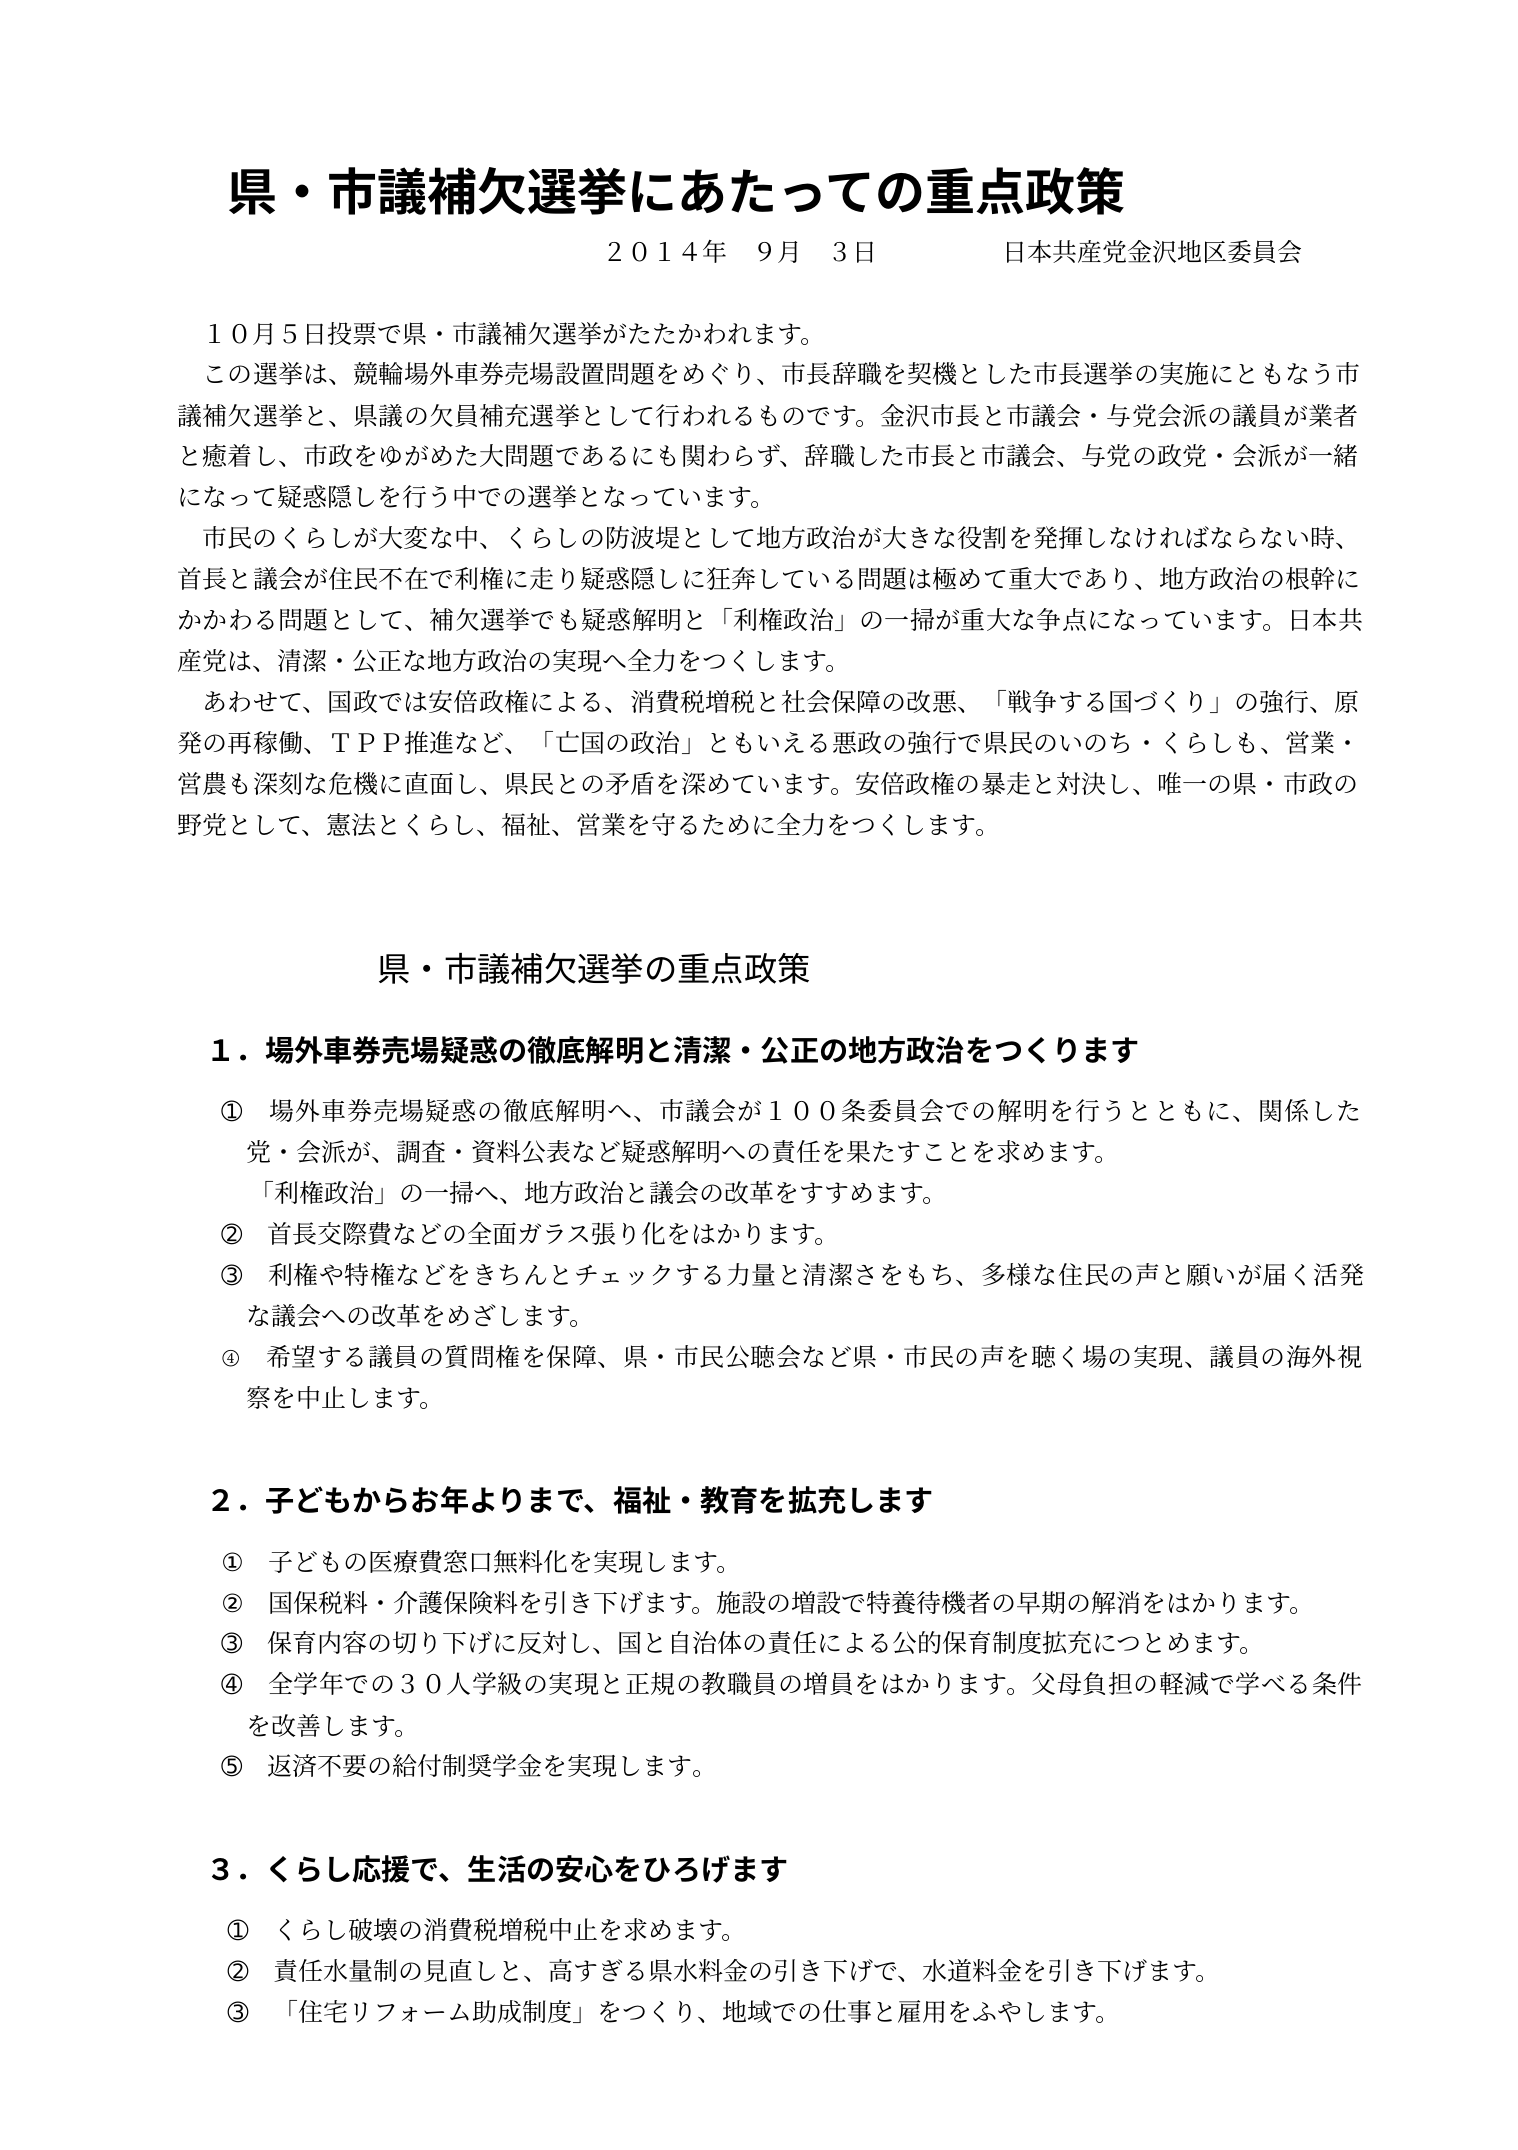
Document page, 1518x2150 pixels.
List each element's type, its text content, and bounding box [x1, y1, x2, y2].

text ④ 希望する議員の質問権を保障、県・市民公聴会など県・市民の声を聴く場の実現、議員の海外視察を中止します。 [221, 1335, 1364, 1417]
text ① 子どもの医療費窓口無料化を実現します。 [221, 1540, 1364, 1581]
text ② 国保税料・介護保険料を引き下げます。施設の増設で特養待機者の早期の解消をはかります。 [221, 1581, 1364, 1622]
text ２．子どもからお年よりまで、福祉・教育を拡充します [177, 1458, 1364, 1540]
text １．場外車券売場疑惑の徹底解明と清潔・公正の地方政治をつくります [177, 1008, 1364, 1089]
text 県・市議補欠選挙の重点政策 [177, 926, 1364, 1008]
text 「利権政治」の一掃へ、地方政治と議会の改革をすすめます。 [199, 1171, 1364, 1212]
text ３．くらし応援で、生活の安心をひろげます [177, 1826, 1364, 1908]
text ➂ 保育内容の切り下げに反対し、国と自治体の責任による公的保育制度拡充につとめます。 [221, 1622, 1364, 1663]
text ➀ 場外車券売場疑惑の徹底解明へ、市議会が１００条委員会での解明を行うとともに、関係した党・会派が、調査・資料公表など疑惑解明への責任を果たすことを求めます。 [221, 1089, 1364, 1171]
text ➁ 首長交際費などの全面ガラス張り化をはかります。 [221, 1212, 1364, 1253]
text 県・市議補欠選挙にあたっての重点政策 [177, 148, 1364, 230]
text １０月５日投票で県・市議補欠選挙がたたかわれます。 [177, 312, 1364, 353]
text ➁ 責任水量制の見直しと、高すぎる県水料金の引き下げで、水道料金を引き下げます。 [177, 1949, 1364, 1990]
text ➄ 返済不要の給付制奨学金を実現します。 [221, 1744, 1364, 1786]
text あわせて、国政では安倍政権による、消費税増税と社会保障の改悪、「戦争する国づくり」の強行、原発の再稼働、ＴＰＰ推進など、「亡国の政治」ともいえる悪政の強行で県民のいのち・くらしも、営業・営農も深刻な危機に直面し、県民との矛盾を深めています。安倍政権の暴走と対決し、唯一の県・市政の野党として、憲法とくらし、福祉、営業を守るために全力をつくします。 [177, 680, 1364, 844]
text ２０１４年 ９月 ３日 日本共産党金沢地区委員会 [177, 230, 1364, 271]
text ➃ 全学年での３０人学級の実現と正規の教職員の増員をはかります。父母負担の軽減で学べる条件を改善します。 [221, 1663, 1364, 1744]
text ➂ 「住宅リフォーム助成制度」をつくり、地域での仕事と雇用をふやします。 [177, 1990, 1364, 2031]
text ➀ くらし破壊の消費税増税中止を求めます。 [177, 1908, 1364, 1949]
text 市民のくらしが大変な中、くらしの防波堤として地方政治が大きな役割を発揮しなければならない時、首長と議会が住民不在で利権に走り疑惑隠しに狂奔している問題は極めて重大であり、地方政治の根幹にかかわる問題として、補欠選挙でも疑惑解明と「利権政治」の一掃が重大な争点になっています。日本共産党は、清潔・公正な地方政治の実現へ全力をつくします。 [177, 516, 1364, 680]
text この選挙は、競輪場外車券売場設置問題をめぐり、市長辞職を契機とした市長選挙の実施にともなう市議補欠選挙と、県議の欠員補充選挙として行われるものです。金沢市長と市議会・与党会派の議員が業者と癒着し、市政をゆがめた大問題であるにも関わらず、辞職した市長と市議会、与党の政党・会派が一緒になって疑惑隠しを行う中での選挙となっています。 [177, 353, 1364, 516]
text ➂ 利権や特権などをきちんとチェックする力量と清潔さをもち、多様な住民の声と願いが届く活発な議会への改革をめざします。 [221, 1253, 1364, 1335]
